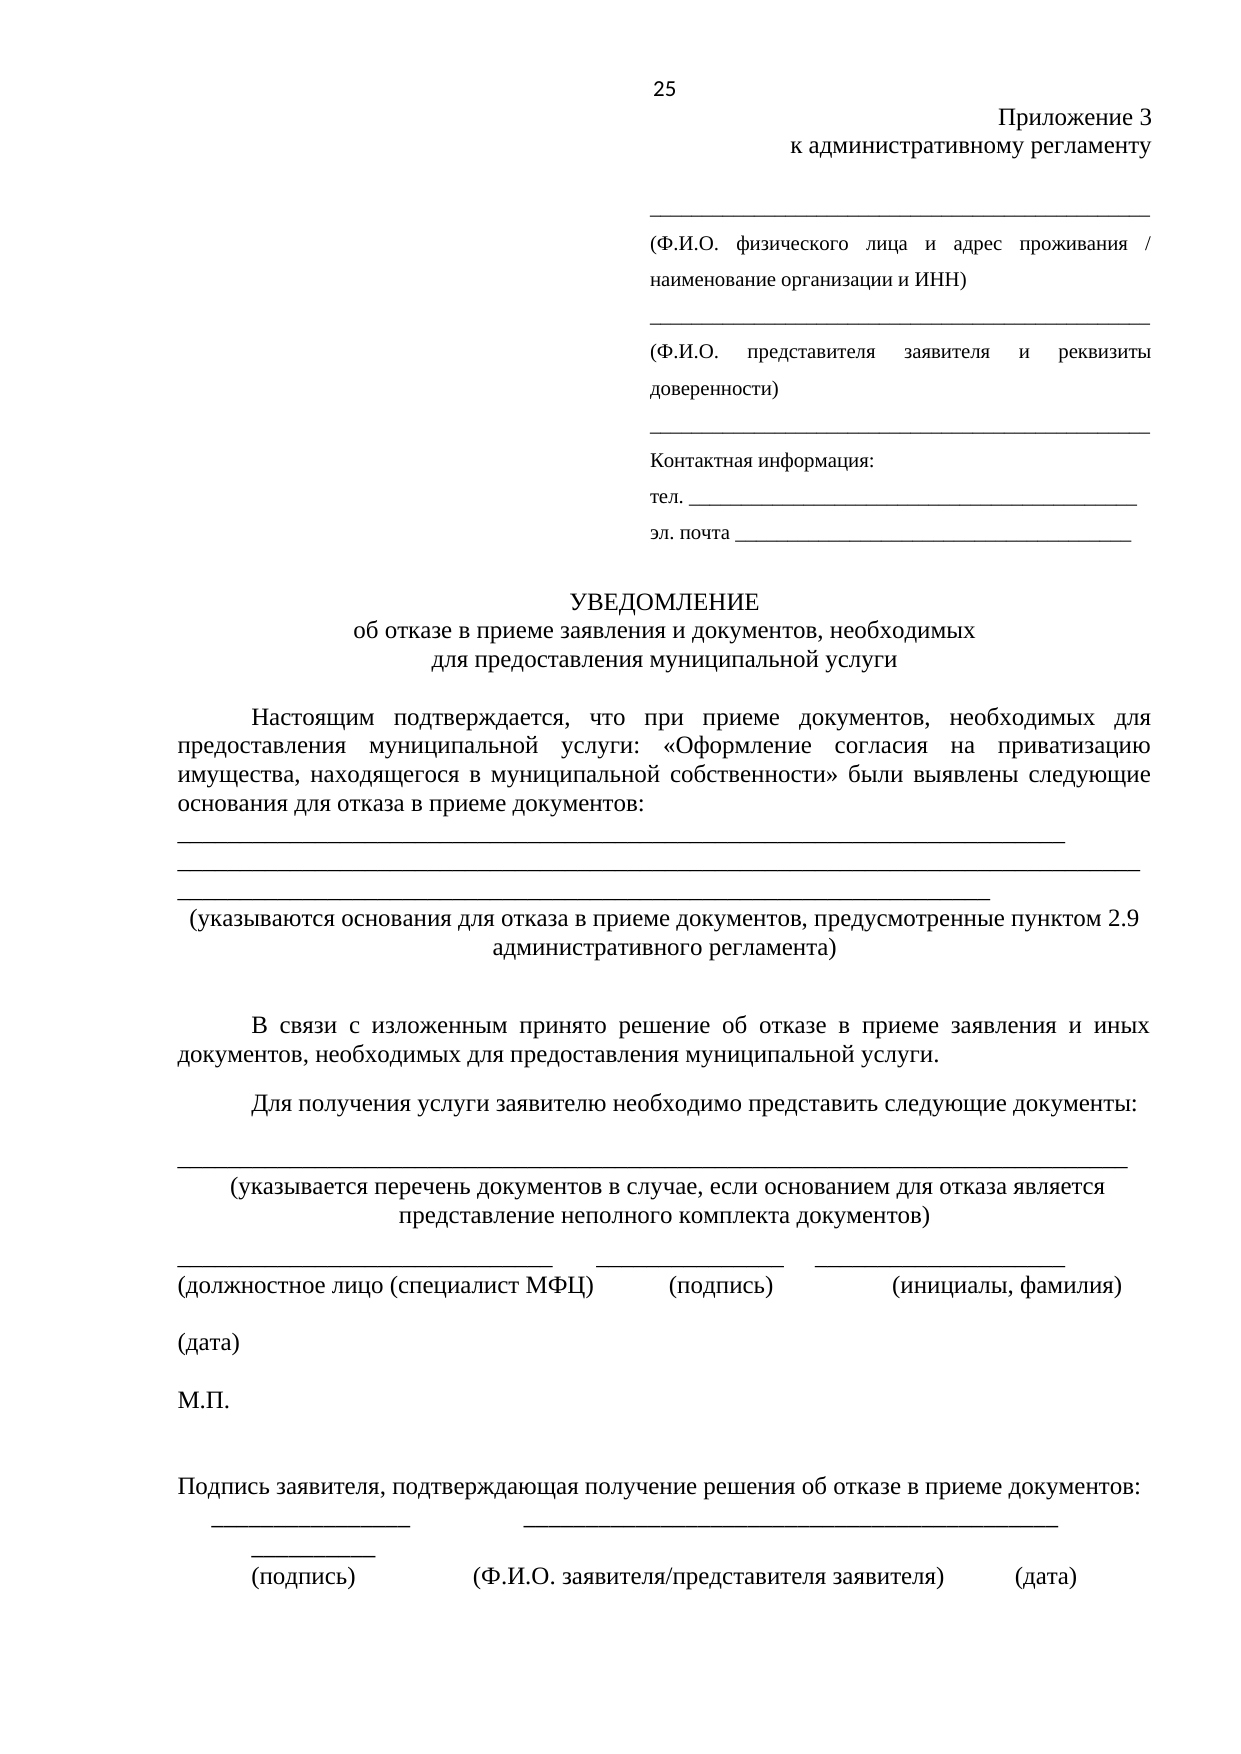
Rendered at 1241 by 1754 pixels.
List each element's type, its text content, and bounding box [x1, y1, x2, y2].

text тел. ___________________________________________ [650, 484, 1152, 508]
text Подпись заявителя, подтверждающая получение решения об отказе в приеме документов: [177, 1471, 1152, 1500]
text (указываются основания для отказа в приеме документов, предусмотренные пунктом 2.9 административного регламента) [177, 903, 1152, 961]
text В связи с изложенным принято решение об отказе в приеме заявления и иных документов, необходимых для предоставления муниципальной услуги. [177, 1010, 1152, 1068]
text ____________________________________________________________________________ [177, 1142, 1152, 1171]
text Контактная информация: [650, 448, 1152, 472]
text эл. почта ______________________________________ [650, 520, 1152, 544]
text Приложение 3 [177, 102, 1152, 131]
text ______________________________ _______________ ____________________ [177, 1241, 1152, 1270]
text (должностное лицо (специалист МФЦ) (подпись) (инициалы, фамилия) [177, 1270, 1152, 1298]
text ________________________________________________ [650, 412, 1152, 436]
text УВЕДОМЛЕНИЕ [177, 587, 1152, 616]
text (дата) [177, 1327, 1152, 1356]
text М.П. [177, 1385, 1152, 1413]
text (указывается перечень документов в случае, если основанием для отказа является [177, 1171, 1152, 1200]
text представление неполного комплекта документов) [177, 1200, 1152, 1228]
text (Ф.И.О. представителя заявителя и реквизиты доверенности) [650, 339, 1152, 399]
text Настоящим подтверждается, что при приеме документов, необходимых для предоставления муниципальной услуги: «Оформление согласия на приватизацию имущества, находящегося в муниципальной собственности» были выявлены следующие основания для отказа в приеме документов: [177, 702, 1152, 817]
text (подпись) (Ф.И.О. заявителя/представителя заявителя) (дата) [177, 1561, 1152, 1589]
text об отказе в приеме заявления и документов, необходимых для предоставления муниципальной услуги [177, 616, 1152, 673]
text ________________________________________________ [650, 195, 1152, 219]
text ______________________________________________________________________________________________________________________________________________ [177, 846, 1152, 903]
text _______________________________________________________________________ [177, 817, 1152, 846]
text к административному регламенту [177, 131, 1152, 159]
text ________________ ___________________________________________ __________ [177, 1500, 1152, 1561]
text (Ф.И.О. физического лица и адрес проживания / наименование организации и ИНН) [650, 231, 1152, 291]
text ________________________________________________ [650, 303, 1152, 327]
text Для получения услуги заявителю необходимо представить следующие документы: [177, 1088, 1152, 1117]
